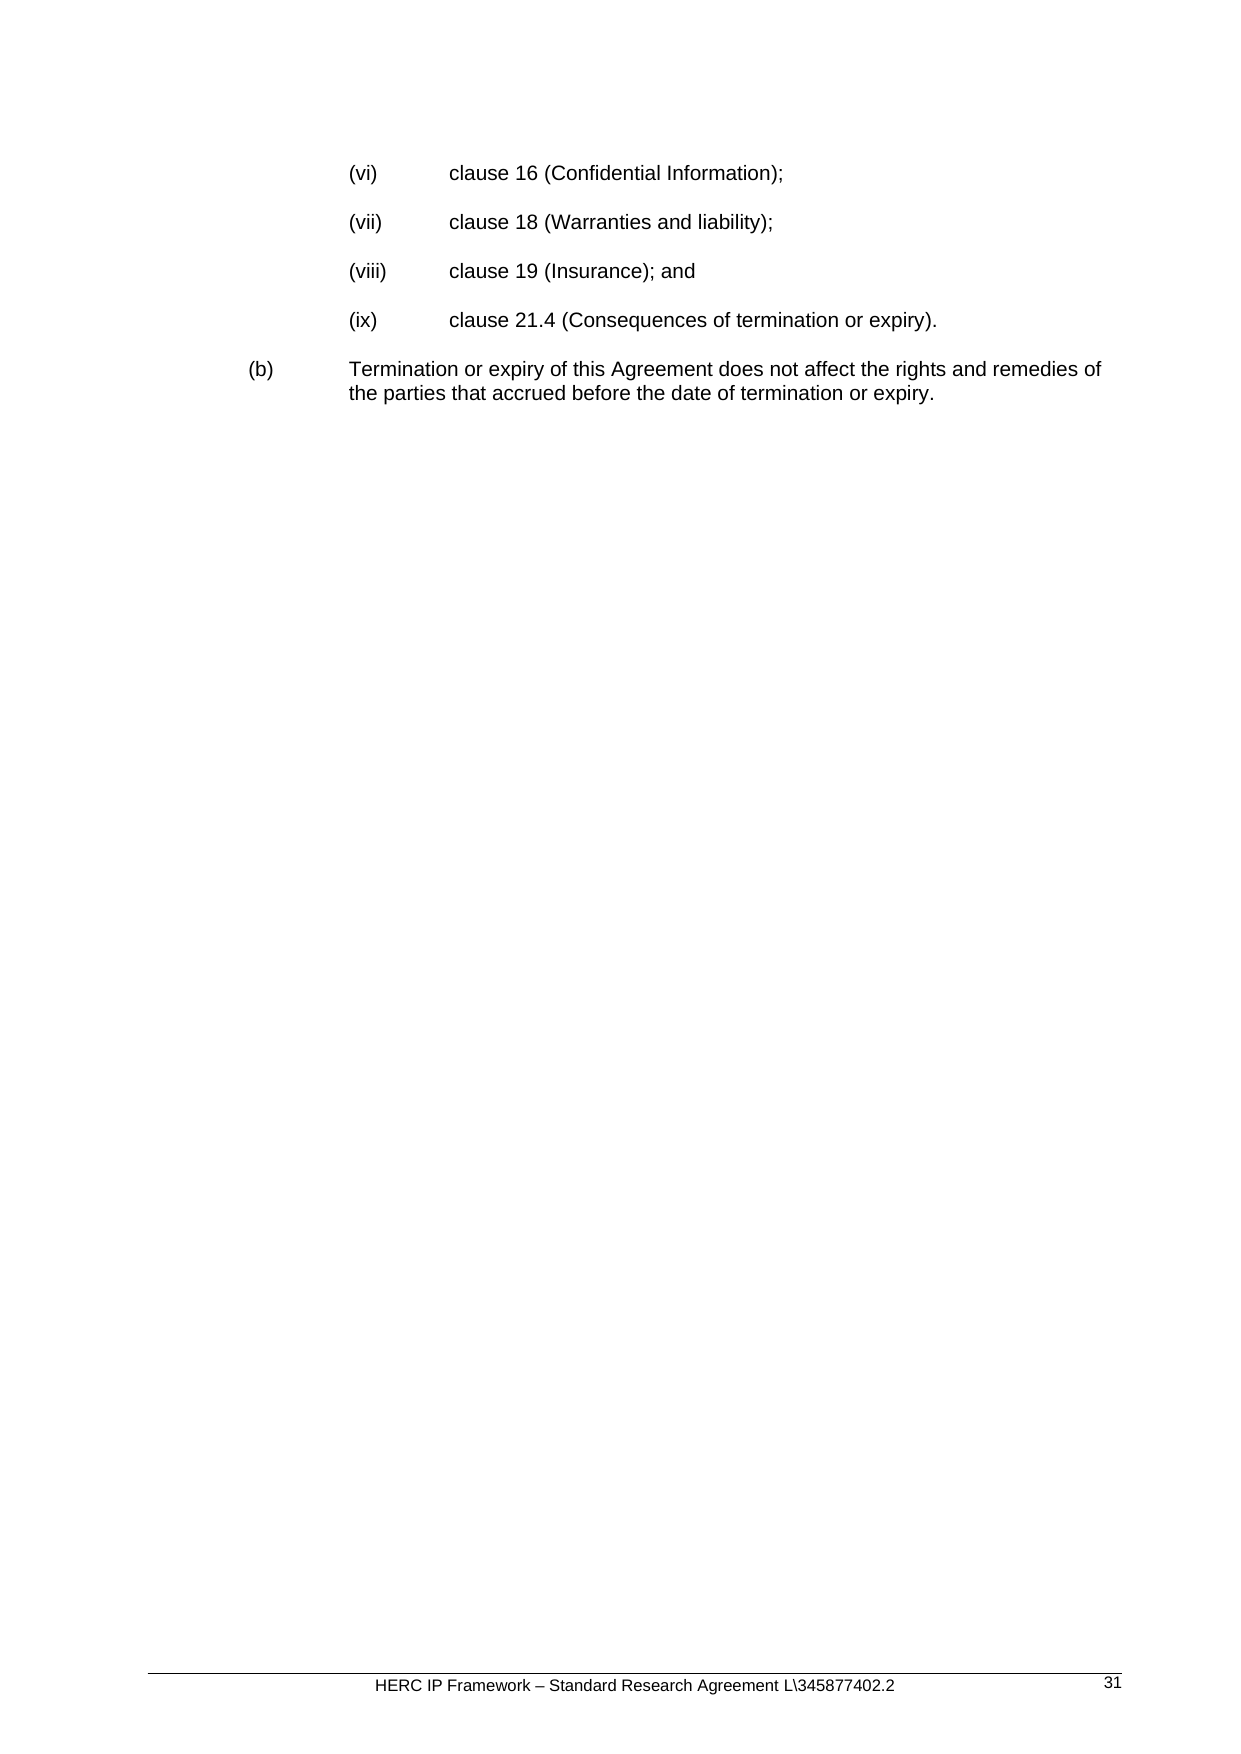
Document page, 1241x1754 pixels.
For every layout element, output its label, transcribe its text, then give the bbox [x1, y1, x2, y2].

subtitle clause 21.4 (Consequences of termination or expiry). [348, 308, 1122, 332]
subtitle clause 16 (Confidential Information); [348, 161, 1122, 185]
subtitle Termination or expiry of this Agreement does not affect the rights and remedies of the parties that accrued before the date of termination or expiry. [248, 357, 1122, 405]
subtitle clause 18 (Warranties and liability); [348, 210, 1122, 234]
subtitle clause 19 (Insurance); and [348, 259, 1122, 283]
